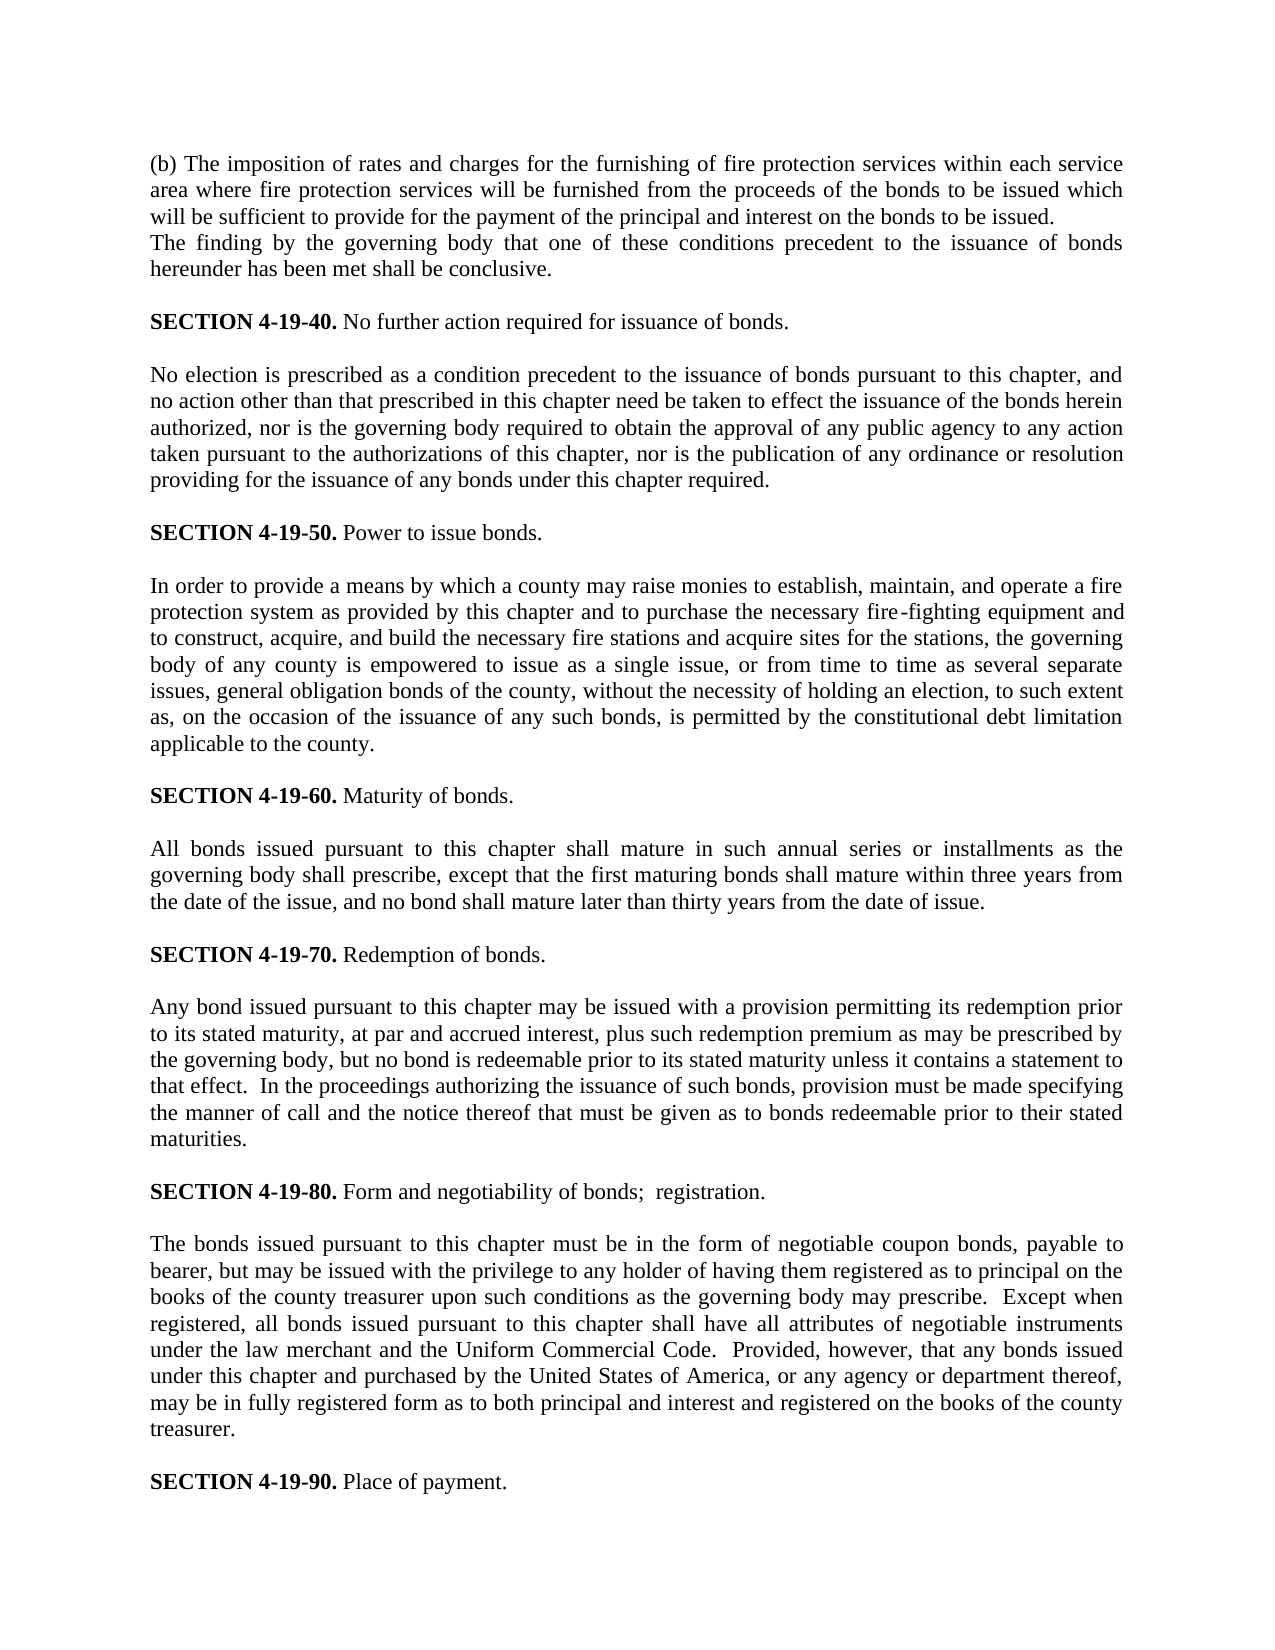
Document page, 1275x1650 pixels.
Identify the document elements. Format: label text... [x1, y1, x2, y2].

text SECTION 4-19-80. Form and negotiability of bonds; registration. [150, 1178, 1125, 1204]
text SECTION 4-19-40. No further action required for issuance of bonds. [150, 308, 1125, 334]
text The finding by the governing body that one of these conditions precedent to the issuance of bonds hereunder has been met shall be conclusive. [150, 229, 1125, 282]
text All bonds issued pursuant to this chapter shall mature in such annual series or installments as the governing body shall prescribe, except that the first maturing bonds shall mature within three years from the date of the issue, and no bond shall mature later than thirty years from the date of issue. [150, 835, 1125, 914]
text Any bond issued pursuant to this chapter may be issued with a provision permitting its redemption prior to its stated maturity, at par and accrued interest, plus such redemption premium as may be prescribed by the governing body, but no bond is redeemable prior to its stated maturity unless it contains a statement to that effect. In the proceedings authorizing the issuance of such bonds, provision must be made specifying the manner of call and the notice thereof that must be given as to bonds redeemable prior to their stated maturities. [150, 993, 1125, 1151]
text No election is prescribed as a condition precedent to the issuance of bonds pursuant to this chapter, and no action other than that prescribed in this chapter need be taken to effect the issuance of the bonds herein authorized, nor is the governing body required to obtain the approval of any public agency to any action taken pursuant to the authorizations of this chapter, nor is the publication of any ordinance or resolution providing for the issuance of any bonds under this chapter required. [150, 361, 1125, 493]
text SECTION 4-19-60. Maturity of bonds. [150, 782, 1125, 809]
text SECTION 4-19-90. Place of payment. [150, 1468, 1125, 1494]
text The bonds issued pursuant to this chapter must be in the form of negotiable coupon bonds, payable to bearer, but may be issued with the privilege to any holder of having them registered as to principal on the books of the county treasurer upon such conditions as the governing body may prescribe. Except when registered, all bonds issued pursuant to this chapter shall have all attributes of negotiable instruments under the law merchant and the Uniform Commercial Code. Provided, however, that any bonds issued under this chapter and purchased by the United States of America, or any agency or department thereof, may be in fully registered form as to both principal and interest and registered on the books of the county treasurer. [150, 1231, 1125, 1441]
text SECTION 4-19-50. Power to issue bonds. [150, 519, 1125, 545]
text (b) The imposition of rates and charges for the furnishing of fire protection services within each service area where fire protection services will be furnished from the proceeds of the bonds to be issued which will be sufficient to provide for the payment of the principal and interest on the bonds to be issued. [150, 150, 1125, 229]
text In order to provide a means by which a county may raise monies to establish, maintain, and operate a fire protection system as provided by this chapter and to purchase the necessary fire-fighting equipment and to construct, acquire, and build the necessary fire stations and acquire sites for the stations, the governing body of any county is empowered to issue as a single issue, or from time to time as several separate issues, general obligation bonds of the county, without the necessity of holding an election, to such extent as, on the occasion of the issuance of any such bonds, is permitted by the constitutional debt limitation applicable to the county. [150, 572, 1125, 756]
text SECTION 4-19-70. Redemption of bonds. [150, 941, 1125, 967]
